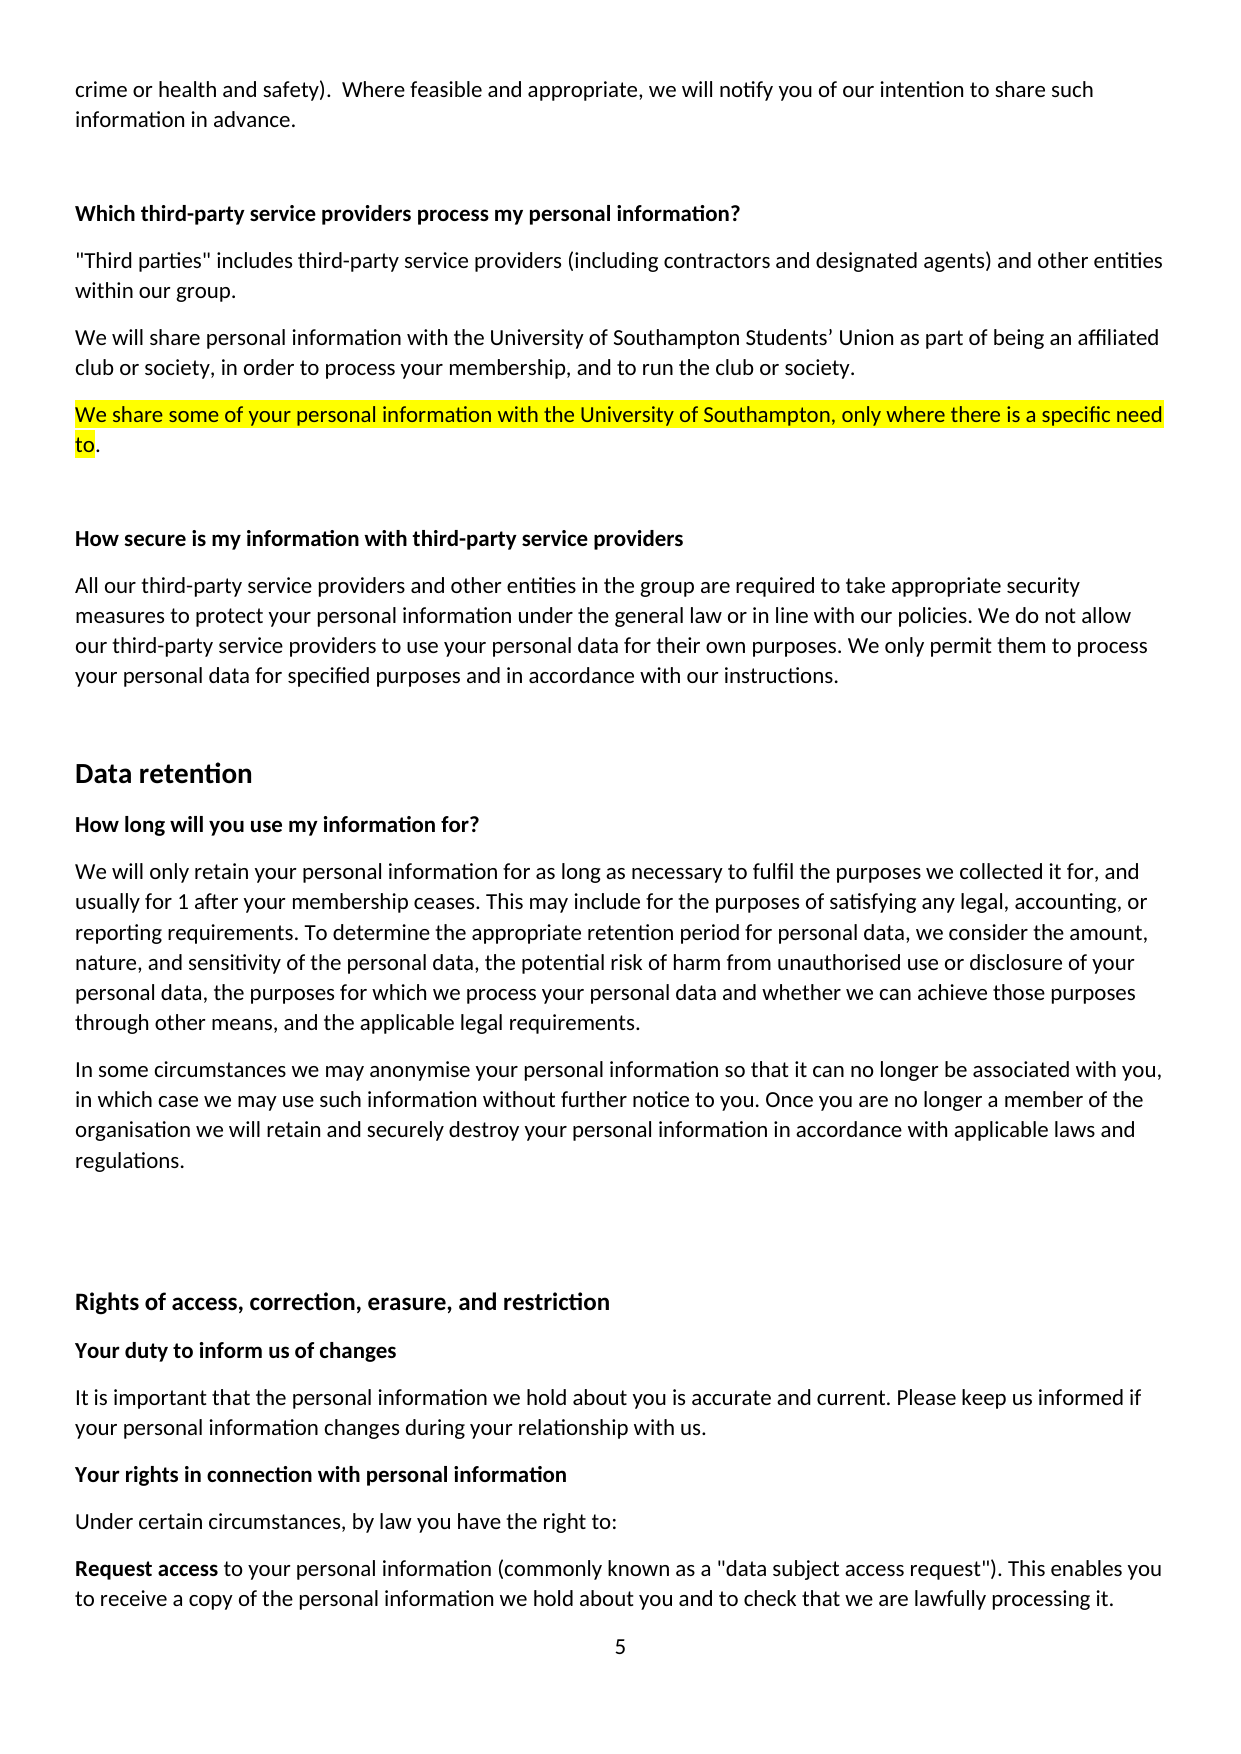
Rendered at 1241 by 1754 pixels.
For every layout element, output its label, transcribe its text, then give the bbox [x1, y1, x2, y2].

text Your rights in connection with personal information [75, 1460, 1165, 1488]
text We will only retain your personal information for as long as necessary to fulfil the purposes we collected it for, and usually for 1 after your membership ceases. This may include for the purposes of satisfying any legal, accounting, or reporting requirements. To determine the appropriate retention period for personal data, we consider the amount, nature, and sensitivity of the personal data, the potential risk of harm from unauthorised use or disclosure of your personal data, the purposes for which we process your personal data and whether we can achieve those purposes through other means, and the applicable legal requirements. [75, 857, 1165, 1036]
text We share some of your personal information with the University of Southampton, only where there is a specific need to. [75, 400, 1165, 458]
text All our third-party service providers and other entities in the group are required to take appropriate security measures to protect your personal information under the general law or in line with our policies. We do not allow our third-party service providers to use your personal data for their own purposes. We only permit them to process your personal data for specified purposes and in accordance with our instructions. [75, 571, 1165, 689]
text "Third parties" includes third-party service providers (including contractors and designated agents) and other entities within our group. [75, 246, 1165, 304]
text In some circumstances we may anonymise your personal information so that it can no longer be associated with you, in which case we may use such information without further notice to you. Once you are no longer a member of the organisation we will retain and securely destroy your personal information in accordance with applicable laws and regulations. [75, 1055, 1165, 1174]
text Data retention [75, 755, 1165, 791]
text It is important that the personal information we hold about you is accurate and current. Please keep us informed if your personal information changes during your relationship with us. [75, 1383, 1165, 1441]
text Your duty to inform us of changes [75, 1336, 1165, 1364]
text We will share personal information with the University of Southampton Students’ Union as part of being an affiliated club or society, in order to process your membership, and to run the club or society. [75, 323, 1165, 381]
text Under certain circumstances, by law you have the right to: [75, 1507, 1165, 1535]
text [75, 75, 1165, 133]
text Which third-party service providers process my personal information? [75, 199, 1165, 227]
text How secure is my information with third-party service providers [75, 524, 1165, 552]
text How long will you use my information for? [75, 810, 1165, 838]
text Request access to your personal information (commonly known as a "data subject access request"). This enables you to receive a copy of the personal information we hold about you and to check that we are lawfully processing it. [75, 1554, 1165, 1612]
text Rights of access, correction, erasure, and restriction [75, 1286, 1165, 1317]
